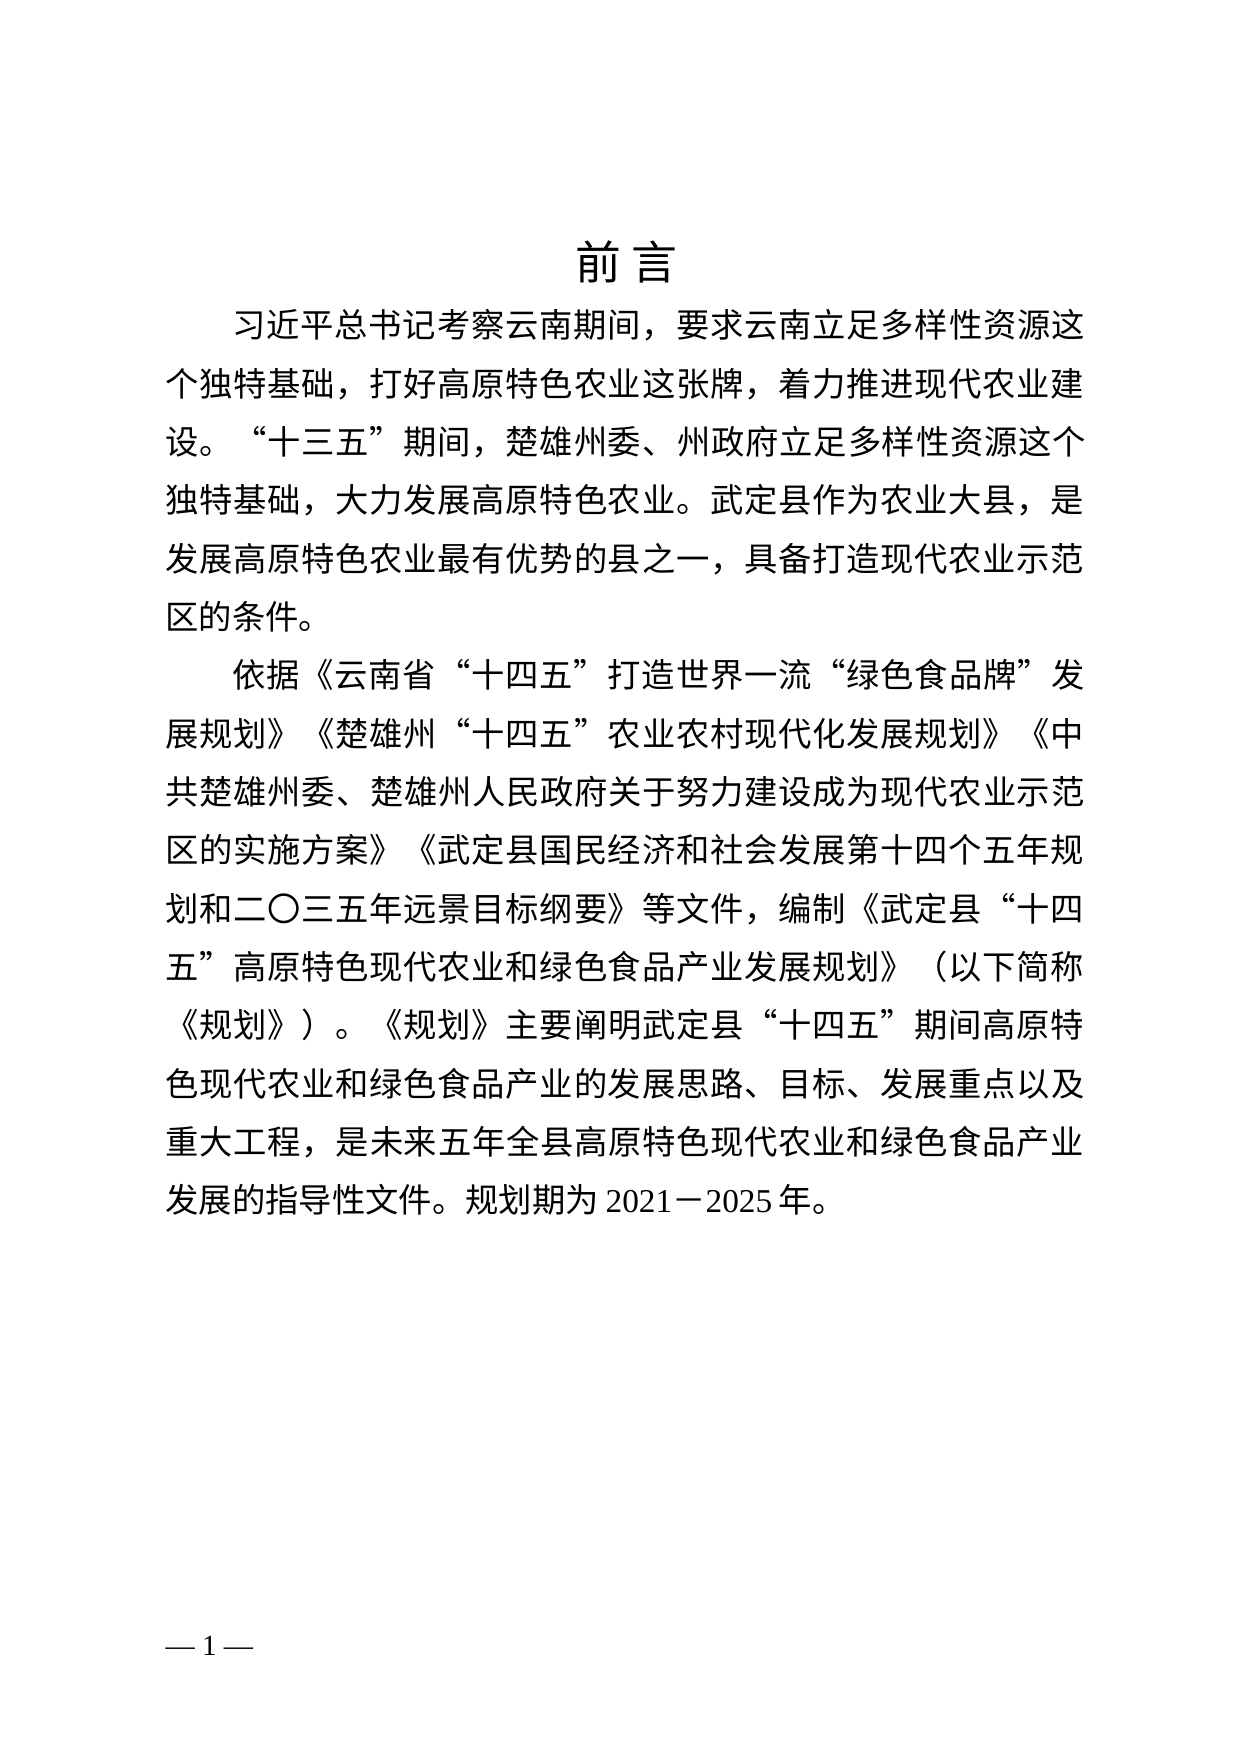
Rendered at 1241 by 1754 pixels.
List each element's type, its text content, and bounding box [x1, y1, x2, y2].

text 依据《云南省“十四五”打造世界一流“绿色食品牌”发展规划》《楚雄州“十四五”农业农村现代化发展规划》《中共楚雄州委、楚雄州人民政府关于努力建设成为现代农业示范区的实施方案》《武定县国民经济和社会发展第十四个五年规划和二〇三五年远景目标纲要》等文件，编制《武定县“十四五”高原特色现代农业和绿色食品产业发展规划》（以下简称《规划》）。《规划》主要阐明武定县“十四五”期间高原特色现代农业和绿色食品产业的发展思路、目标、发展重点以及重大工程，是未来五年全县高原特色现代农业和绿色食品产业发展的指导性文件。规划期为2021－2025年。 [165, 641, 1087, 1224]
title 前 言 [165, 233, 1087, 291]
text 习近平总书记考察云南期间，要求云南立足多样性资源这个独特基础，打好高原特色农业这张牌，着力推进现代农业建设。“十三五”期间，楚雄州委、州政府立足多样性资源这个独特基础，大力发展高原特色农业。武定县作为农业大县，是发展高原特色农业最有优势的县之一，具备打造现代农业示范区的条件。 [165, 291, 1087, 641]
